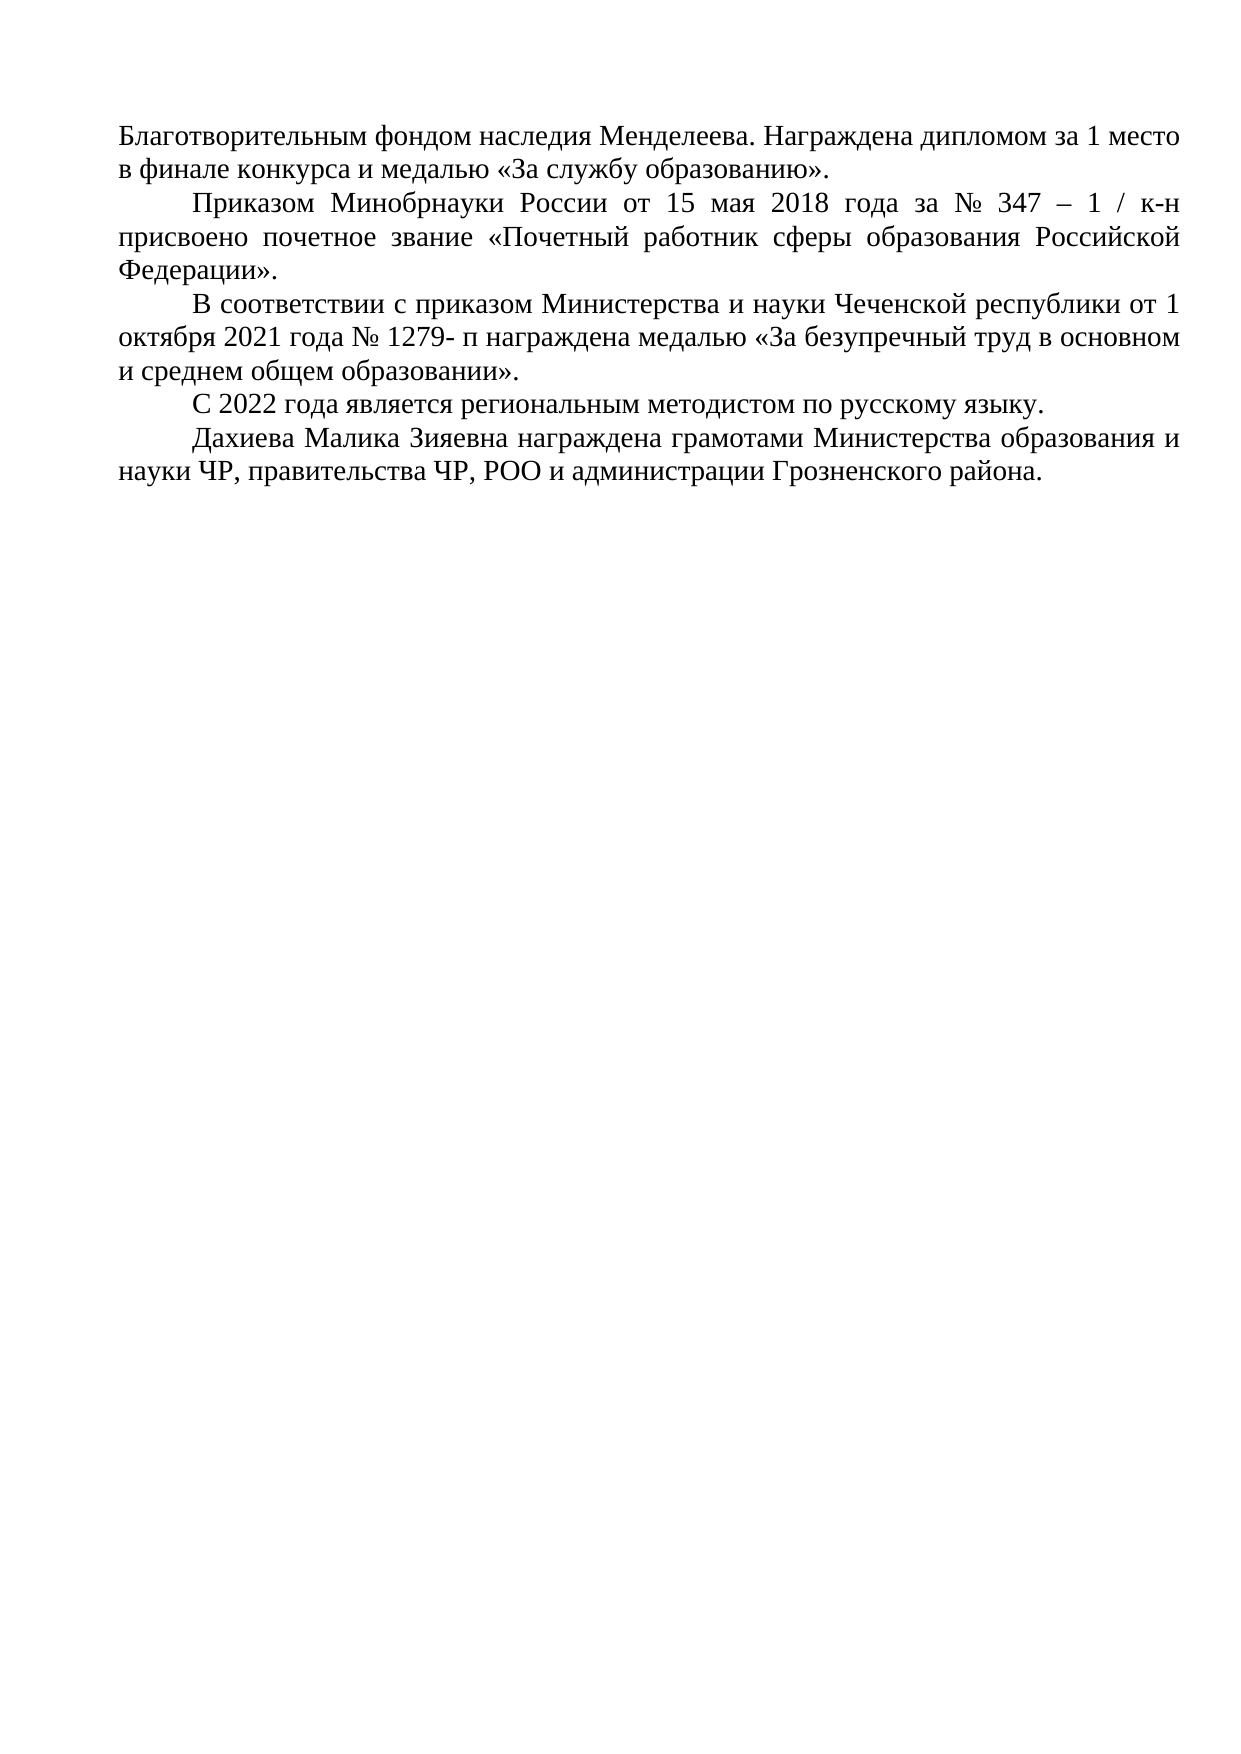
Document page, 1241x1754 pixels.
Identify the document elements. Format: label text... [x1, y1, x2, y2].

text С 2022 года является региональным методистом по русскому языку. [118, 386, 1181, 420]
text Дахиева Малика Зияевна награждена грамотами Министерства образования и науки ЧР, правительства ЧР, РОО и администрации Грозненского района. [118, 420, 1181, 487]
text В соответствии с приказом Министерства и науки Чеченской республики от 1 октября 2021 года № 1279- п награждена медалью «За безупречный труд в основном и среднем общем образовании». [118, 286, 1181, 386]
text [118, 118, 1181, 185]
text Приказом Минобрнауки России от 15 мая 2018 года за № 347 – 1 / к-н присвоено почетное звание «Почетный работник сферы образования Российской Федерации». [118, 185, 1181, 286]
